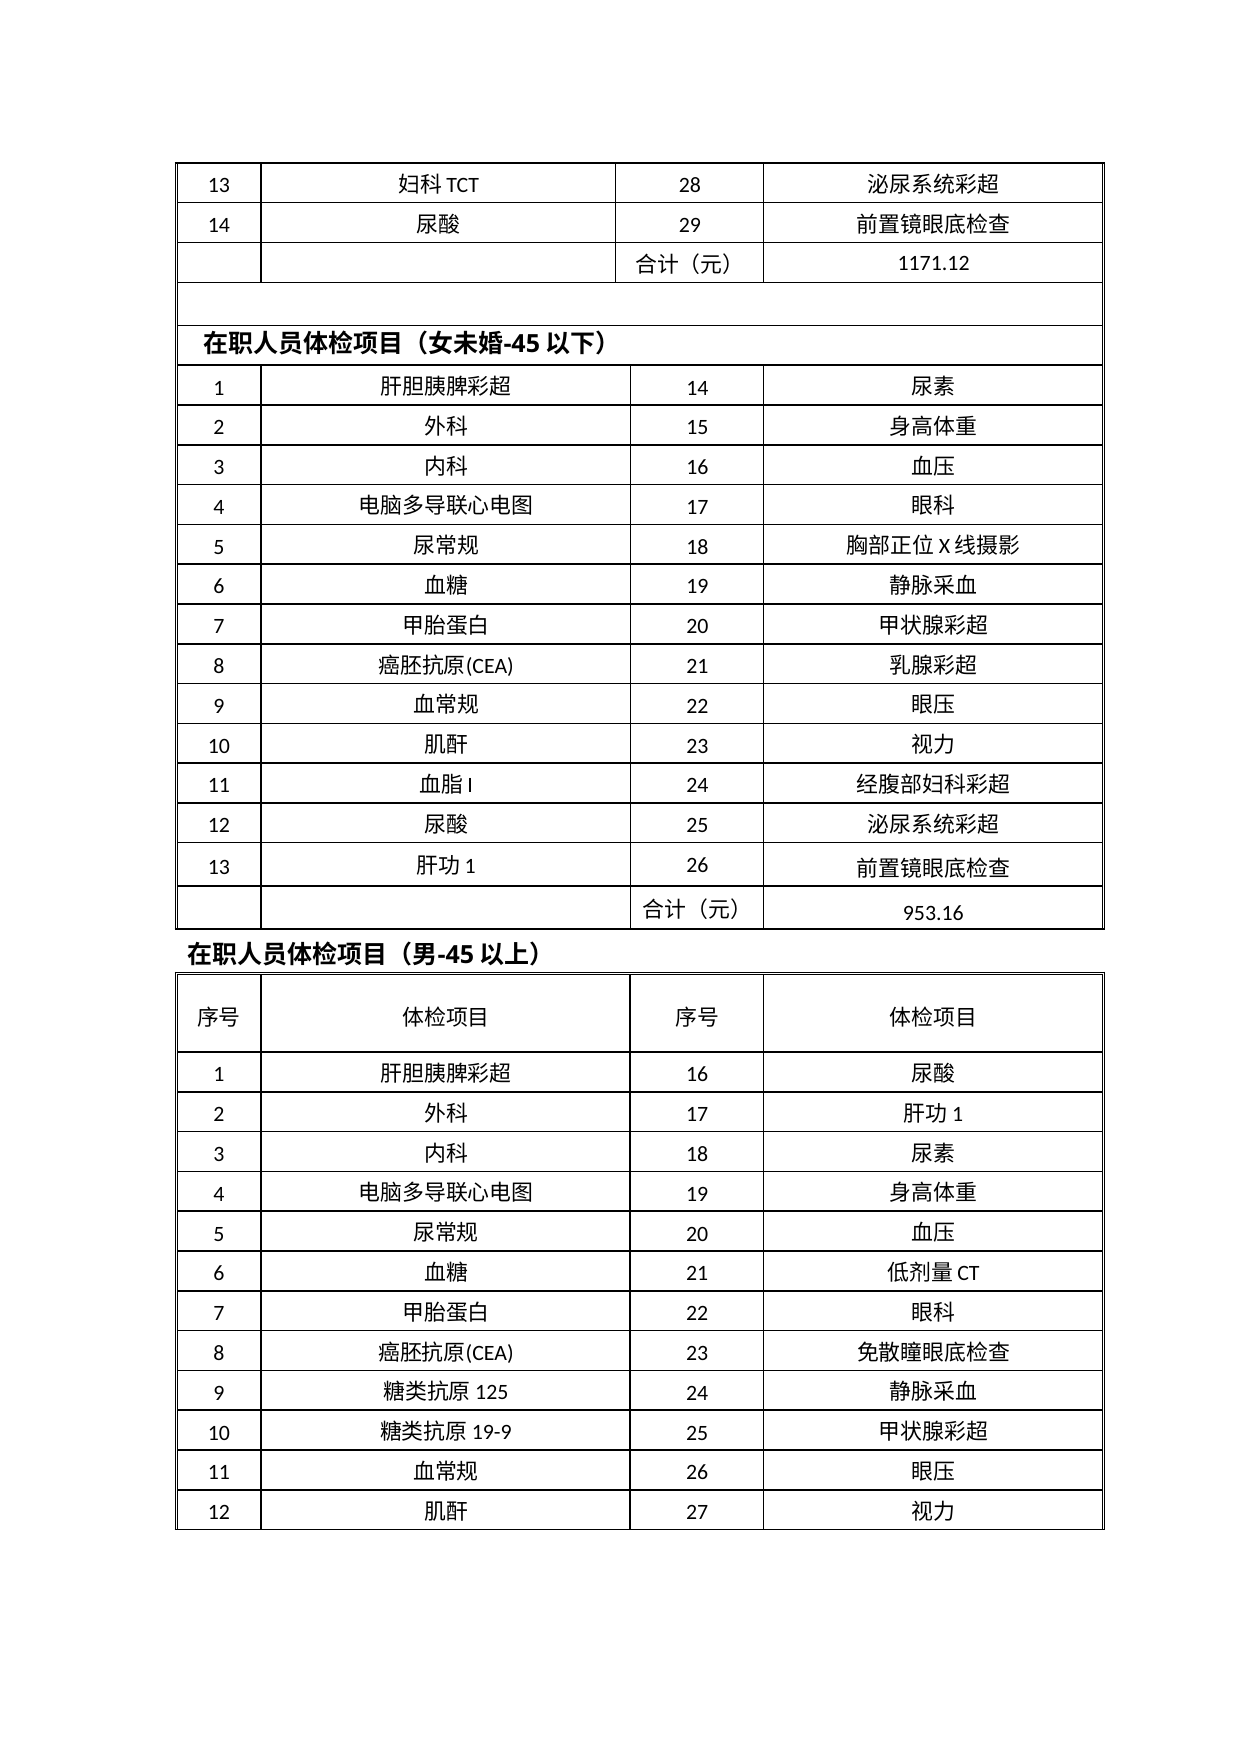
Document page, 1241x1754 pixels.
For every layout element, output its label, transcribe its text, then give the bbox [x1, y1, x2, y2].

table_cell 前置镜眼底检查 [764, 203, 1102, 242]
table_cell 5 [178, 1212, 260, 1250]
table_cell 肌酐 [262, 724, 630, 762]
table_cell 糖类抗原19-9 [262, 1411, 629, 1449]
table_cell 外科 [262, 1093, 629, 1131]
table_cell 电脑多导联心电图 [262, 1172, 629, 1210]
table_cell 内科 [262, 1132, 629, 1171]
table_cell 19 [631, 565, 763, 603]
table_cell 13 [178, 843, 260, 885]
table_cell 眼压 [764, 684, 1102, 722]
table_cell 22 [631, 1292, 763, 1330]
table_cell 6 [178, 565, 260, 603]
table_header 序号 [178, 975, 260, 1051]
table_cell 外科 [262, 406, 630, 444]
table_cell 7 [178, 605, 260, 643]
table_cell 21 [631, 645, 763, 683]
table_cell [262, 243, 615, 281]
table_cell 23 [631, 1331, 763, 1369]
table_cell 血常规 [262, 1451, 629, 1489]
table_cell 6 [178, 1252, 260, 1290]
table_cell 甲状腺彩超 [764, 605, 1102, 643]
table_cell 953.16 [764, 887, 1102, 928]
table_cell 甲胎蛋白 [262, 605, 630, 643]
table_cell 17 [631, 1093, 763, 1131]
table_cell 29 [616, 203, 763, 242]
table_cell 17 [631, 485, 763, 523]
table_cell 18 [631, 1132, 763, 1171]
table_cell 肌酐 [262, 1491, 629, 1529]
table_cell 25 [631, 1411, 763, 1449]
table_cell 甲状腺彩超 [764, 1411, 1102, 1449]
table_cell 血压 [764, 1212, 1102, 1250]
table_cell 26 [631, 1451, 763, 1489]
table_cell 9 [178, 1371, 260, 1409]
table_cell 眼科 [764, 1292, 1102, 1330]
table_cell 13 [178, 164, 260, 202]
table_cell 内科 [262, 446, 630, 484]
table_cell 泌尿系统彩超 [764, 804, 1102, 842]
table_cell 癌胚抗原(CEA) [262, 1331, 629, 1369]
table_cell 糖类抗原125 [262, 1371, 629, 1409]
table_cell 24 [631, 764, 763, 802]
table_cell 21 [631, 1252, 763, 1290]
table_cell 肝胆胰脾彩超 [262, 366, 630, 404]
table_cell 5 [178, 525, 260, 563]
table_cell 28 [616, 164, 763, 202]
table_cell 20 [631, 1212, 763, 1250]
text 在职人员体检项目（男-45以上） [187, 930, 1053, 972]
table_cell 14 [178, 203, 260, 242]
table_cell 视力 [764, 1491, 1102, 1529]
table_cell 血脂I [262, 764, 630, 802]
table_cell 18 [631, 525, 763, 563]
table_cell 低剂量CT [764, 1252, 1102, 1290]
table_cell 尿常规 [262, 1212, 629, 1250]
table_cell 尿素 [764, 366, 1102, 404]
table_cell 11 [178, 764, 260, 802]
table_cell 泌尿系统彩超 [764, 164, 1102, 202]
table_cell 23 [631, 724, 763, 762]
table_header 体检项目 [764, 975, 1102, 1051]
table_cell 前置镜眼底检查 [764, 843, 1102, 885]
table_cell 12 [178, 1491, 260, 1529]
table_cell 肝功1 [764, 1093, 1102, 1131]
table_cell 20 [631, 605, 763, 643]
table_cell 尿素 [764, 1132, 1102, 1171]
table_cell 8 [178, 645, 260, 683]
table_cell 8 [178, 1331, 260, 1369]
table_cell 静脉采血 [764, 1371, 1102, 1409]
table_cell 25 [631, 804, 763, 842]
table_cell 尿酸 [262, 804, 630, 842]
table_cell 26 [631, 843, 763, 885]
table_cell 4 [178, 1172, 260, 1210]
table_cell 3 [178, 1132, 260, 1171]
table_cell 经腹部妇科彩超 [764, 764, 1102, 802]
table_cell 1 [178, 366, 260, 404]
table_cell 电脑多导联心电图 [262, 485, 630, 523]
table_cell 12 [178, 804, 260, 842]
table_cell 合计（元） [631, 887, 763, 928]
table_cell 1171.12 [764, 243, 1102, 281]
table_cell 16 [631, 1053, 763, 1091]
table_cell 7 [178, 1292, 260, 1330]
table_cell 眼科 [764, 485, 1102, 523]
table_cell 22 [631, 684, 763, 722]
table_cell 尿酸 [262, 203, 615, 242]
table_cell 身高体重 [764, 1172, 1102, 1210]
table_cell 14 [631, 366, 763, 404]
table_cell 1 [178, 1053, 260, 1091]
table_cell 16 [631, 446, 763, 484]
table_cell 妇科TCT [262, 164, 615, 202]
table_cell 肝功1 [262, 843, 630, 885]
table_cell 身高体重 [764, 406, 1102, 444]
table_cell 2 [178, 406, 260, 444]
table_cell 尿酸 [764, 1053, 1102, 1091]
table_cell 4 [178, 485, 260, 523]
table_cell [178, 283, 1102, 324]
table_cell 血糖 [262, 1252, 629, 1290]
table_cell 合计（元） [616, 243, 763, 281]
table_cell 15 [631, 406, 763, 444]
table_cell 3 [178, 446, 260, 484]
table_header 体检项目 [262, 975, 629, 1051]
table_cell 血常规 [262, 684, 630, 722]
table_cell 眼压 [764, 1451, 1102, 1489]
table_cell 11 [178, 1451, 260, 1489]
table_cell 视力 [764, 724, 1102, 762]
table_cell 24 [631, 1371, 763, 1409]
table_cell 甲胎蛋白 [262, 1292, 629, 1330]
table_cell 19 [631, 1172, 763, 1210]
table_cell 27 [631, 1491, 763, 1529]
table_cell [178, 887, 260, 928]
table_cell 10 [178, 724, 260, 762]
table_cell 肝胆胰脾彩超 [262, 1053, 629, 1091]
table_cell 癌胚抗原(CEA) [262, 645, 630, 683]
table_cell 2 [178, 1093, 260, 1131]
table_cell [262, 887, 630, 928]
table_cell 静脉采血 [764, 565, 1102, 603]
table_cell 9 [178, 684, 260, 722]
table_cell 在职人员体检项目（女未婚-45以下） [178, 326, 1102, 364]
table_header 序号 [631, 975, 763, 1051]
table_cell 胸部正位X线摄影 [764, 525, 1102, 563]
table_cell 乳腺彩超 [764, 645, 1102, 683]
table_cell 免散瞳眼底检查 [764, 1331, 1102, 1369]
table_cell 血压 [764, 446, 1102, 484]
table_cell 尿常规 [262, 525, 630, 563]
table_cell 血糖 [262, 565, 630, 603]
table_cell [178, 243, 260, 281]
table_cell 10 [178, 1411, 260, 1449]
